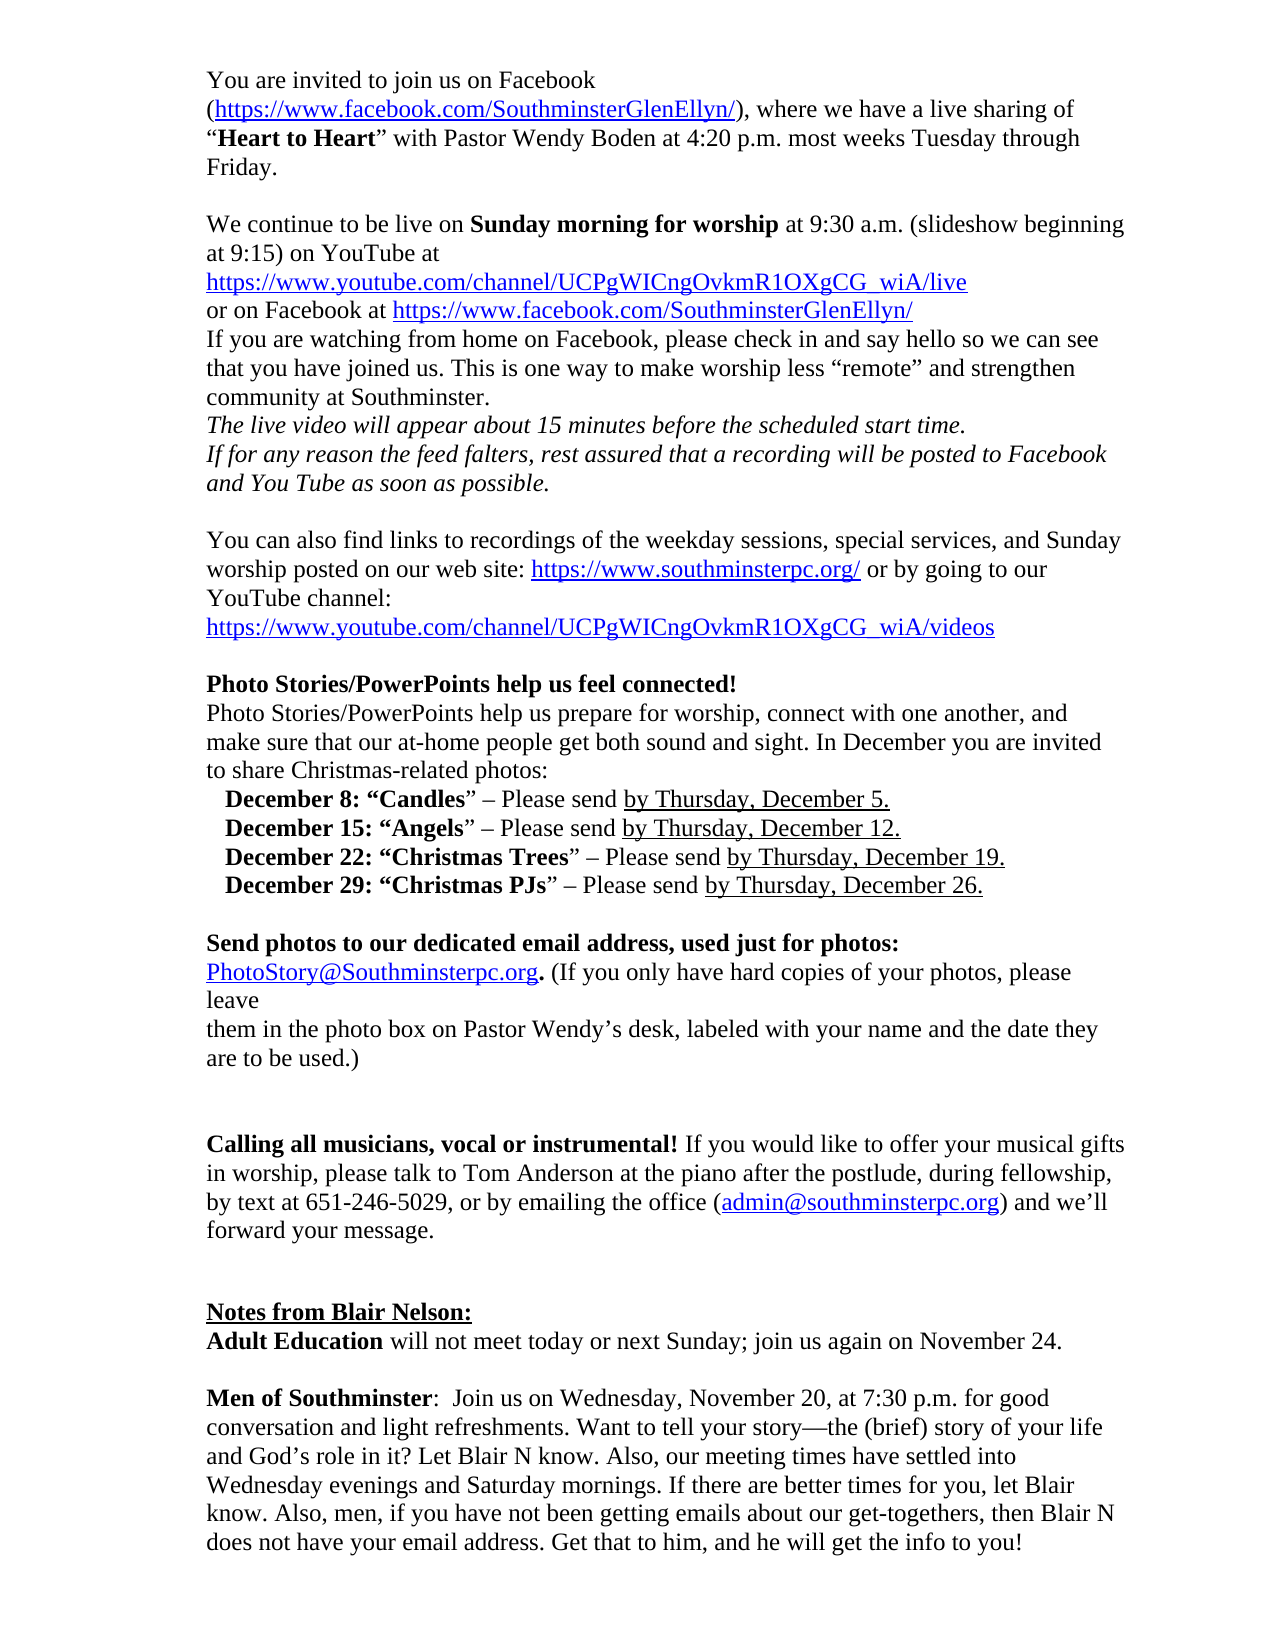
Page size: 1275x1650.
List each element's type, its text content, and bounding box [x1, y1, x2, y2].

text You can also find links to recordings of the weekday sessions, special services, and Sunday worship posted on our web site: https://www.southminsterpc.org/ or by going to our YouTube channel: https://www.youtube.com/channel/UCPgWICngOvkmR1OXgCG_wiA/videos [206, 526, 1125, 641]
text Calling all musicians, vocal or instrumental! If you would like to offer your musical gifts in worship, please talk to Tom Anderson at the piano after the postlude, during fellowship, by text at 651-246-5029, or by emailing the office (admin@southminsterpc.org) and we’ll forward your message. [206, 1072, 1125, 1268]
text December 22: “Christmas Trees” – Please send by Thursday, December 19. [206, 842, 1125, 871]
text If you are watching from home on Facebook, please check in and say hello so we can see that you have joined us. This is one way to make worship less “remote” and strengthen community at Southminster. [206, 324, 1125, 411]
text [206, 1297, 1125, 1556]
text The live video will appear about 15 minutes before the scheduled start time. [206, 411, 1125, 439]
text December 15: “Angels” – Please send by Thursday, December 12. [206, 813, 1125, 842]
text Photo Stories/PowerPoints help us feel connected! Photo Stories/PowerPoints help us prepare for worship, connect with one another, and make sure that our at-home people get both sound and sight. In December you are invited to share Christmas-related photos: December 8: “Candles” – Please send by Thursday, December 5. [206, 669, 1125, 813]
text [206, 66, 1125, 181]
text We continue to be live on Sunday morning for worship at 9:30 a.m. (slideshow beginning at 9:15) on YouTube at https://www.youtube.com/channel/UCPgWICngOvkmR1OXgCG_wiA/live [206, 181, 1125, 296]
text December 29: “Christmas PJs” – Please send by Thursday, December 26. Send photos to our dedicated email address, used just for photos: PhotoStory@Southminsterpc.org. (If you only have hard copies of your photos, please leave them in the photo box on Pastor Wendy’s desk, labeled with your name and the date they are to be used.) [206, 871, 1125, 1072]
text If for any reason the feed falters, rest assured that a recording will be posted to Facebook and You Tube as soon as possible. [206, 439, 1125, 497]
text or on Facebook at https://www.facebook.com/SouthminsterGlenEllyn/ [206, 296, 1125, 324]
